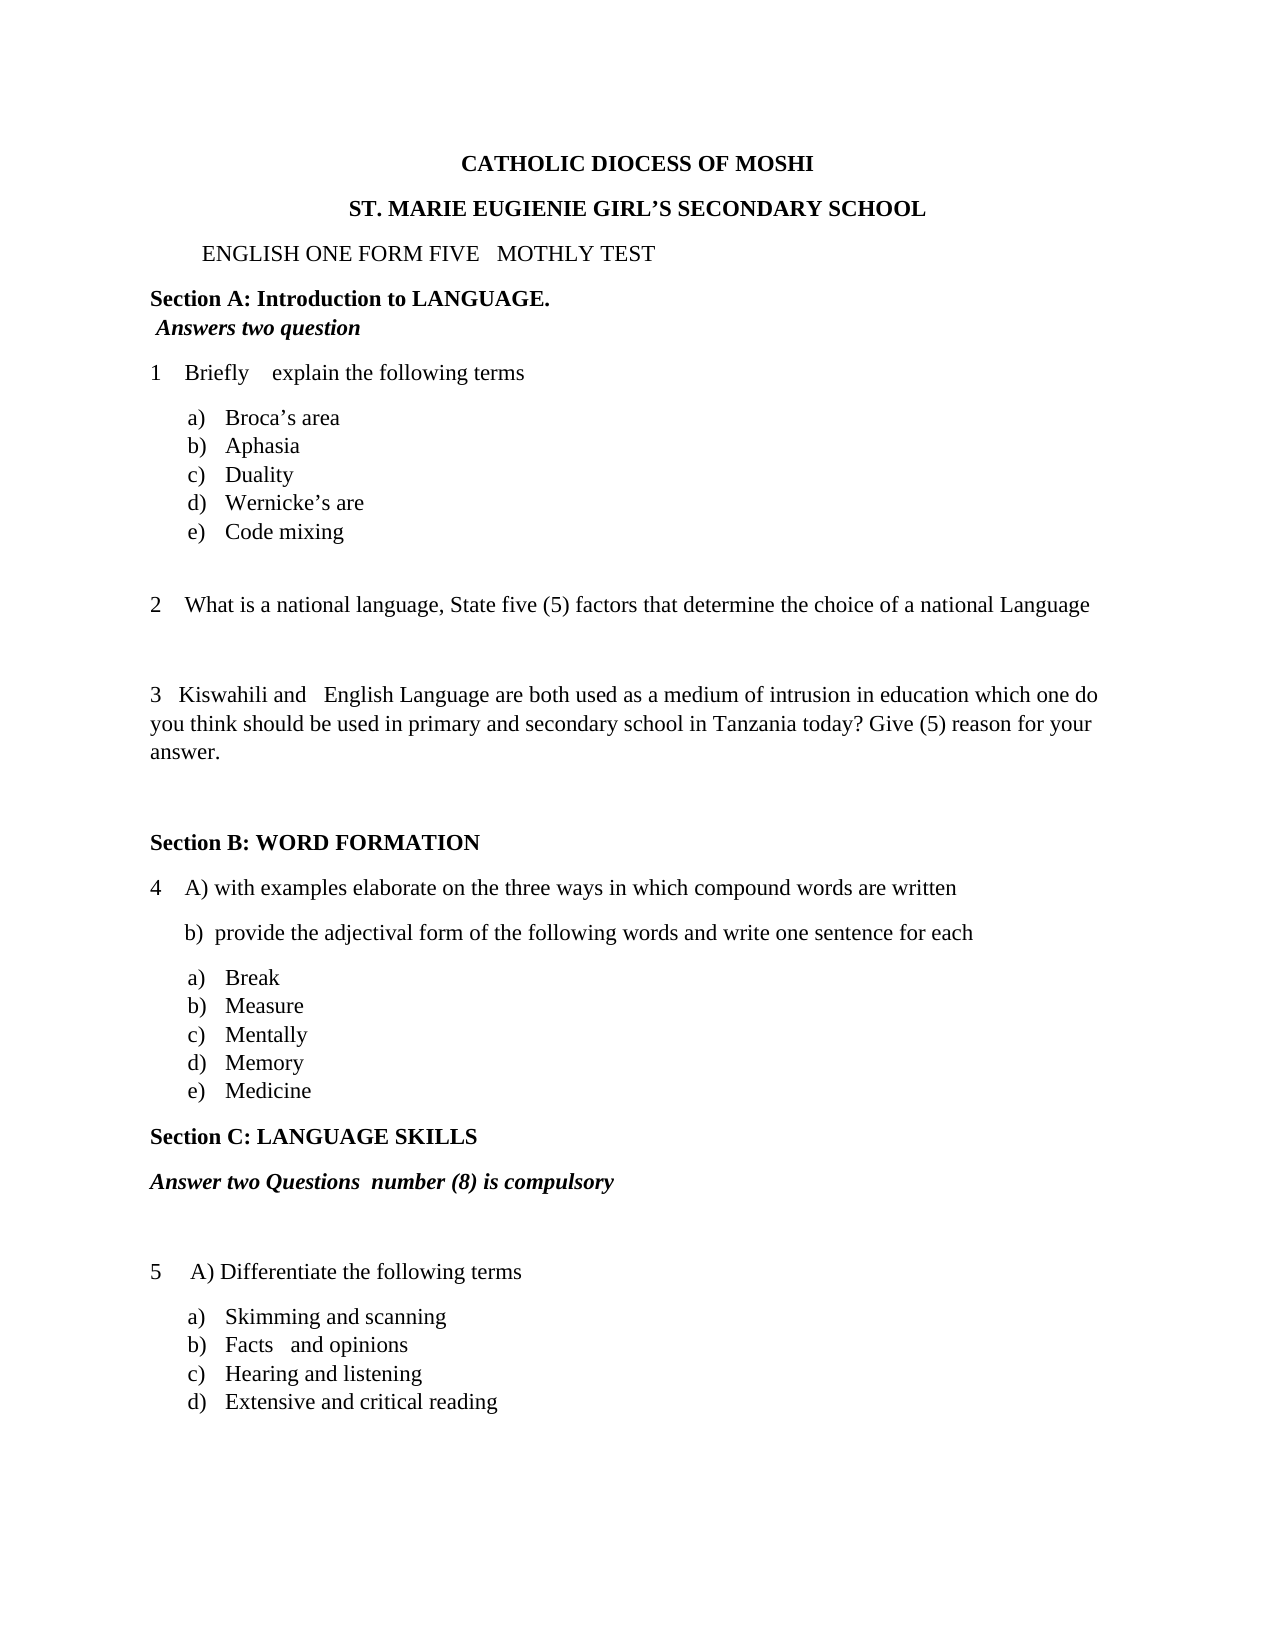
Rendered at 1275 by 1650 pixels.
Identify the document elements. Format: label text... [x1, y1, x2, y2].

text Section A: Introduction to LANGUAGE. Answers two question [150, 285, 1125, 340]
text CATHOLIC DIOCESS OF MOSHI [150, 150, 1125, 176]
text 1 Briefly explain the following terms [150, 359, 1125, 385]
text ST. MARIE EUGIENIE GIRL’S SECONDARY SCHOOL [150, 195, 1125, 221]
list Facts and opinions [187, 1332, 1125, 1358]
list Duality [187, 461, 1125, 487]
list Break [187, 964, 1125, 990]
text 3 Kiswahili and English Language are both used as a medium of intrusion in education which one do you think should be used in primary and secondary school in Tanzania today? Give (5) reason for your answer. [150, 681, 1125, 765]
text 2 What is a national language, State five (5) factors that determine the choice of a national Language [150, 591, 1125, 618]
list Measure [187, 992, 1125, 1019]
list Wernicke’s are [187, 489, 1125, 516]
list Aphasia [187, 432, 1125, 459]
list Mentally [187, 1021, 1125, 1047]
list Medicine [187, 1078, 1125, 1104]
list Hearing and listening [187, 1360, 1125, 1386]
text Section B: WORD FORMATION [150, 828, 1125, 855]
text 4 A) with examples elaborate on the three ways in which compound words are written [150, 874, 1125, 900]
text 5 A) Differentiate the following terms [150, 1258, 1125, 1284]
text b) provide the adjectival form of the following words and write one sentence for each [150, 919, 1125, 945]
text Answer two Questions number (8) is compulsory [150, 1168, 1125, 1194]
list Code mixing [187, 518, 1125, 544]
list Broca’s area [187, 404, 1125, 430]
text Section C: LANGUAGE SKILLS [150, 1123, 1125, 1149]
list Memory [187, 1049, 1125, 1076]
list Skimming and scanning [187, 1303, 1125, 1329]
text ENGLISH ONE FORM FIVE MOTHLY TEST [150, 240, 1125, 267]
list Extensive and critical reading [187, 1388, 1125, 1415]
